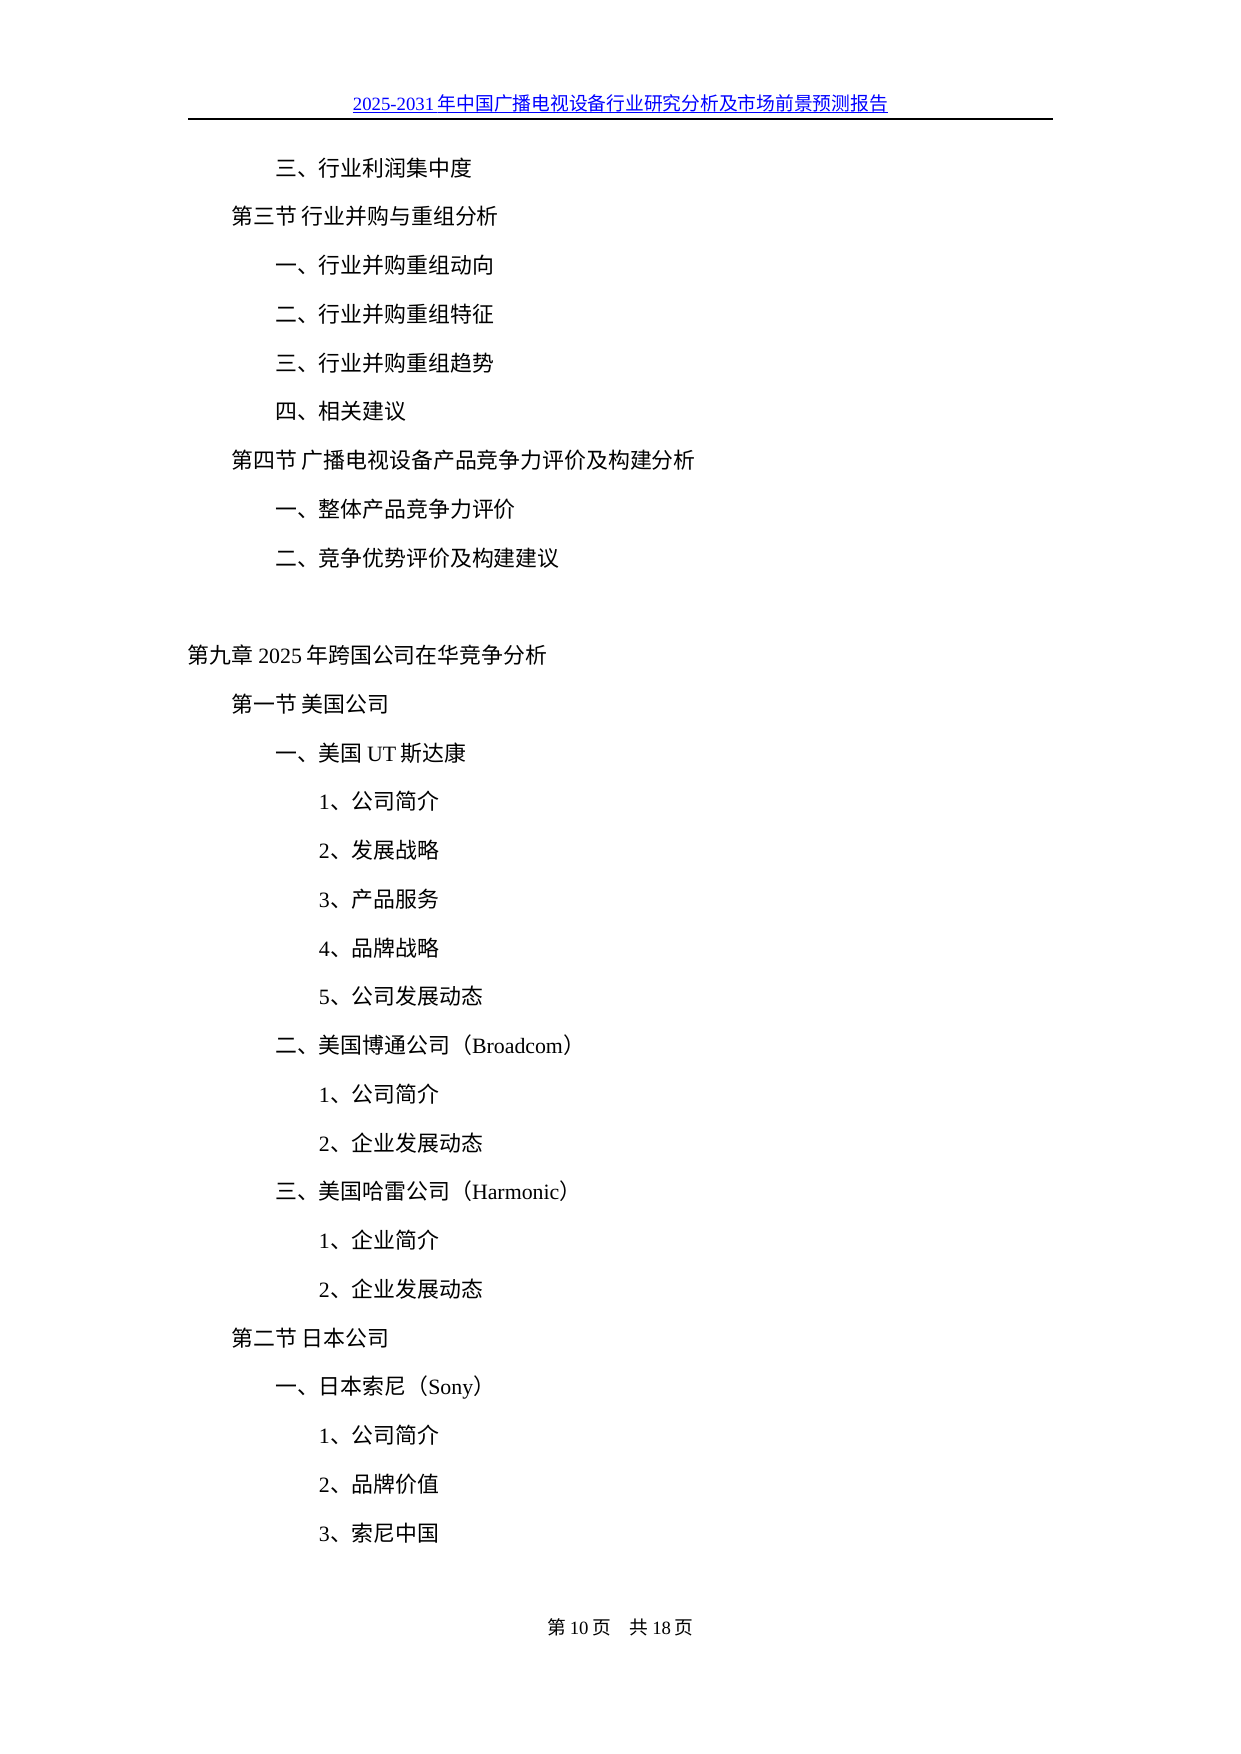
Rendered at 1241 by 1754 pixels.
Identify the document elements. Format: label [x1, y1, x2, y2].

text [187, 150, 1053, 1548]
